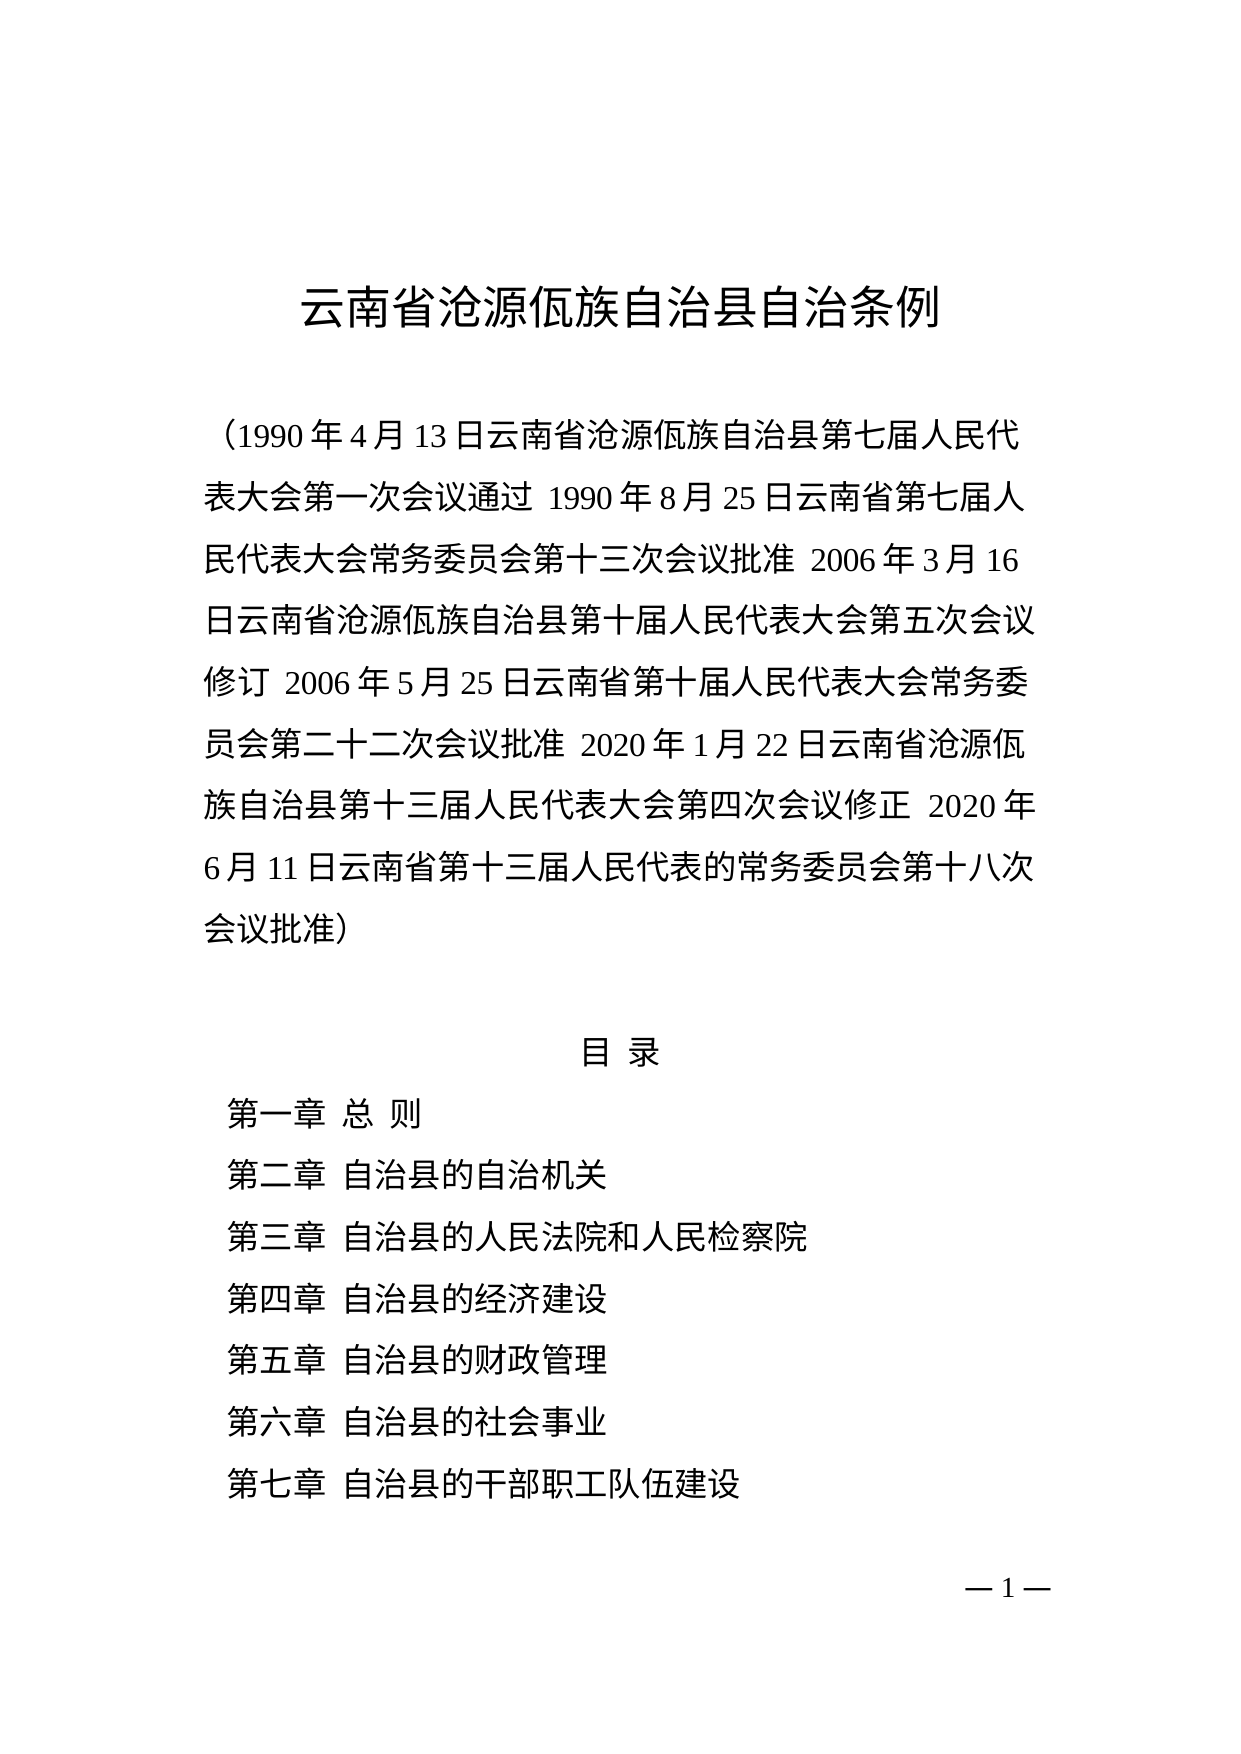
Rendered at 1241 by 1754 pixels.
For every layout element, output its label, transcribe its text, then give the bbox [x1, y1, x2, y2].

text 第三章 自治县的人民法院和人民检察院 [159, 1200, 1081, 1262]
text 第二章 自治县的自治机关 [159, 1139, 1081, 1200]
text （1990年4月13日云南省沧源佤族自治县第七届人民代表大会第一次会议通过 1990年8月25日云南省第七届人民代表大会常务委员会第十三次会议批准 2006年3月16日云南省沧源佤族自治县第十届人民代表大会第五次会议修订 2006年5月25日云南省第十届人民代表大会常务委员会第二十二次会议批准 2020年1月22日云南省沧源佤族自治县第十三届人民代表大会第四次会议修正 2020年6月11日云南省第十三届人民代表的常务委员会第十八次会议批准） [203, 399, 1037, 954]
text 云南省沧源佤族自治县自治条例 [159, 275, 1081, 337]
text 第四章 自治县的经济建设 [159, 1262, 1081, 1324]
text 目 录 [159, 1015, 1081, 1077]
text 第六章 自治县的社会事业 [159, 1385, 1081, 1447]
text 第一章 总 则 [159, 1077, 1081, 1139]
text 第五章 自治县的财政管理 [159, 1324, 1081, 1385]
text 第七章 自治县的干部职工队伍建设 [159, 1447, 1081, 1509]
